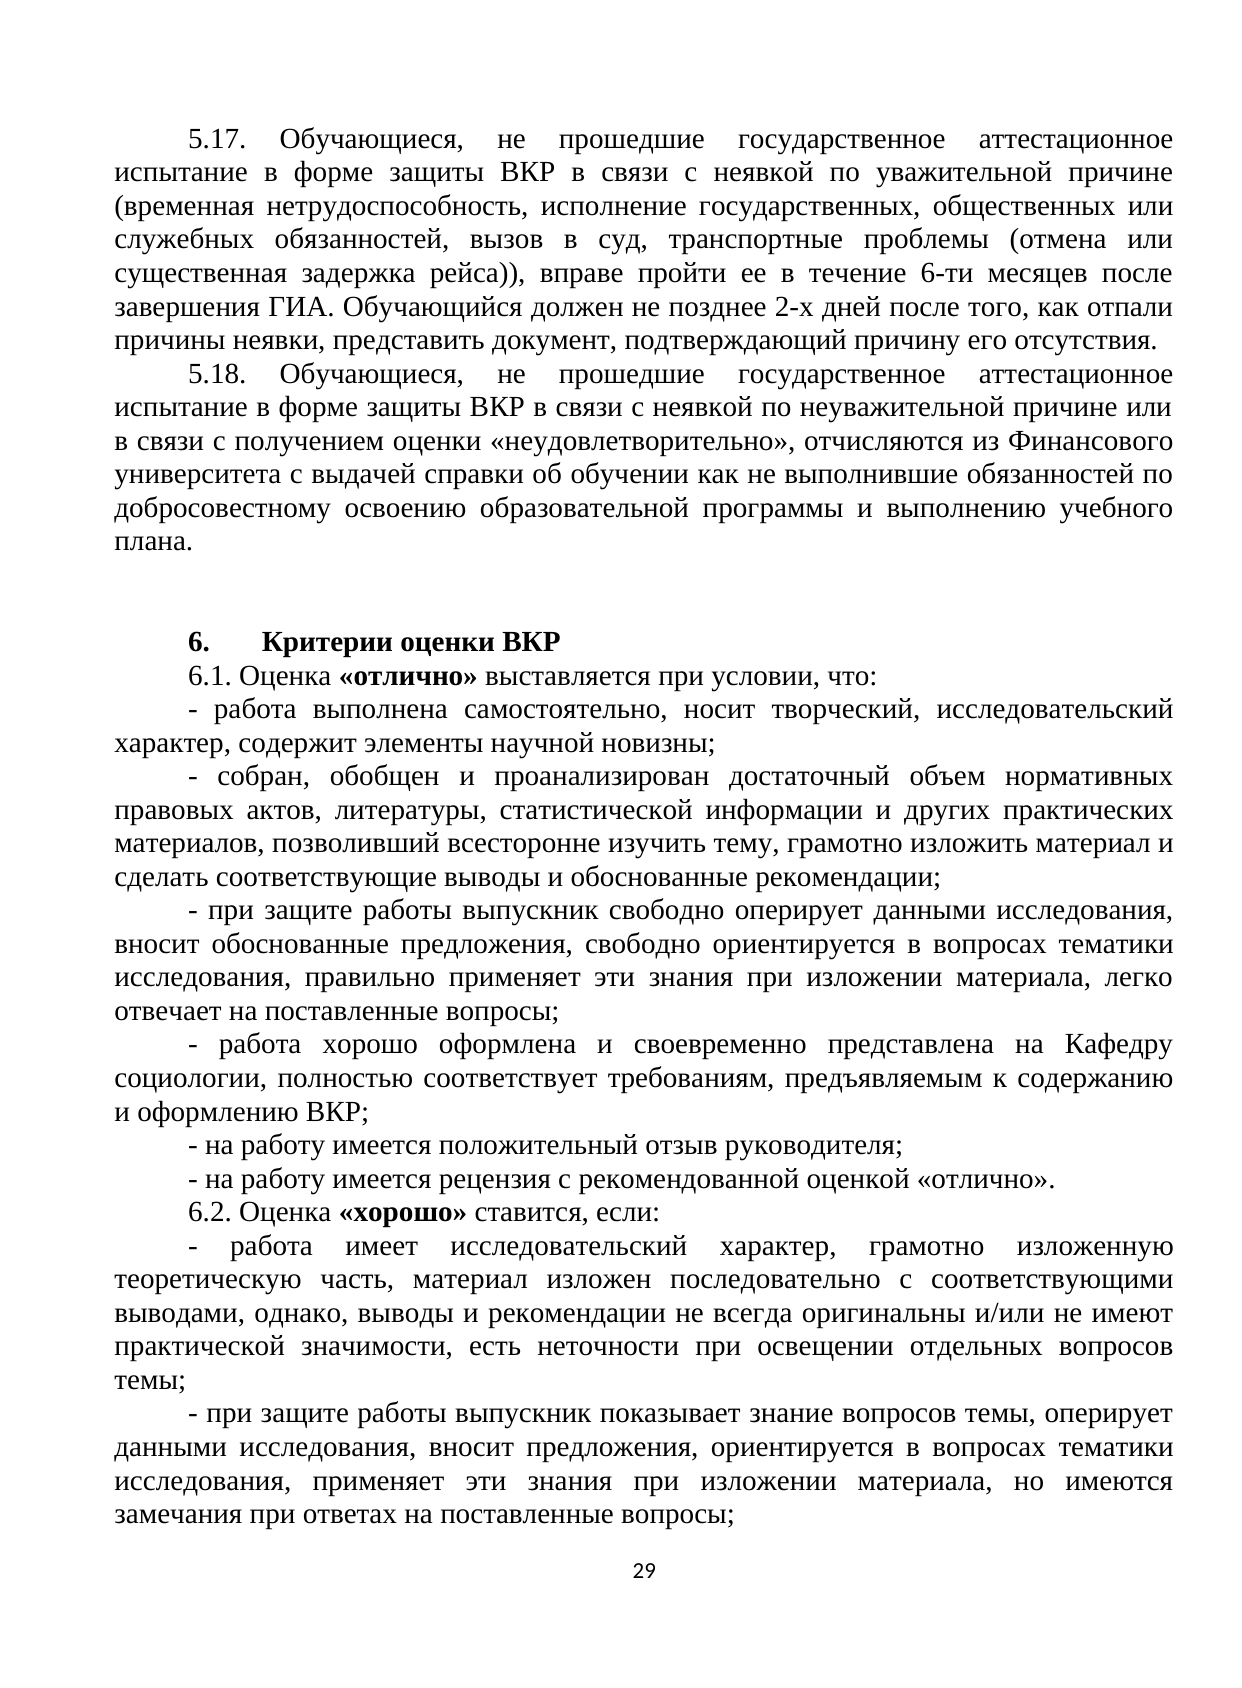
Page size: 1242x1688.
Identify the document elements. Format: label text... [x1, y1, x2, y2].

list - собран, обобщен и проанализирован достаточный объем нормативных правовых актов, литературы, статистической информации и других практических материалов, позволивший всесторонне изучить тему, грамотно изложить материал и сделать соответствующие выводы и обоснованные рекомендации; [114, 758, 1174, 892]
list - на работу имеется положительный отзыв руководителя; [114, 1127, 1174, 1161]
text 5.17. Обучающиеся, не прошедшие государственное аттестационное испытание в форме защиты ВКР в связи с неявкой по уважительной причине (временная нетрудоспособность, исполнение государственных, общественных или служебных обязанностей, вызов в суд, транспортные проблемы (отмена или существенная задержка рейса)), вправе пройти ее в течение 6-ти месяцев после завершения ГИА. Обучающийся должен не позднее 2-х дней после того, как отпали причины неявки, представить документ, подтверждающий причину его отсутствия. [114, 121, 1174, 356]
list - при защите работы выпускник показывает знание вопросов темы, оперирует данными исследования, вносит предложения, ориентируется в вопросах тематики исследования, применяет эти знания при изложении материала, но имеются замечания при ответах на поставленные вопросы; [114, 1396, 1174, 1530]
list 6.1. Оценка «отлично» выставляется при условии, что: [114, 658, 1174, 691]
list - на работу имеется рецензия с рекомендованной оценкой «отлично». [114, 1161, 1174, 1194]
text 5.18. Обучающиеся, не прошедшие государственное аттестационное испытание в форме защиты ВКР в связи с неявкой по неуважительной причине или в связи с получением оценки «неудовлетворительно», отчисляются из Финансового университета с выдачей справки об обучении как не выполнившие обязанностей по добросовестному освоению образовательной программы и выполнению учебного плана. [114, 356, 1174, 557]
list - работа имеет исследовательский характер, грамотно изложенную теоретическую часть, материал изложен последовательно с соответствующими выводами, однако, выводы и рекомендации не всегда оригинальны и/или не имеют практической значимости, есть неточности при освещении отдельных вопросов темы; [114, 1228, 1174, 1396]
list - работа хорошо оформлена и своевременно представлена на Кафедру социологии, полностью соответствует требованиям, предъявляемым к содержанию и оформлению ВКР; [114, 1027, 1174, 1127]
list - работа выполнена самостоятельно, носит творческий, исследовательский характер, содержит элементы научной новизны; [114, 691, 1174, 758]
list - при защите работы выпускник свободно оперирует данными исследования, вносит обоснованные предложения, свободно ориентируется в вопросах тематики исследования, правильно применяет эти знания при изложении материала, легко отвечает на поставленные вопросы; [114, 892, 1174, 1027]
list Критерии оценки ВКР [114, 624, 1174, 658]
list 6.2. Оценка «хорошо» ставится, если: [114, 1194, 1174, 1228]
